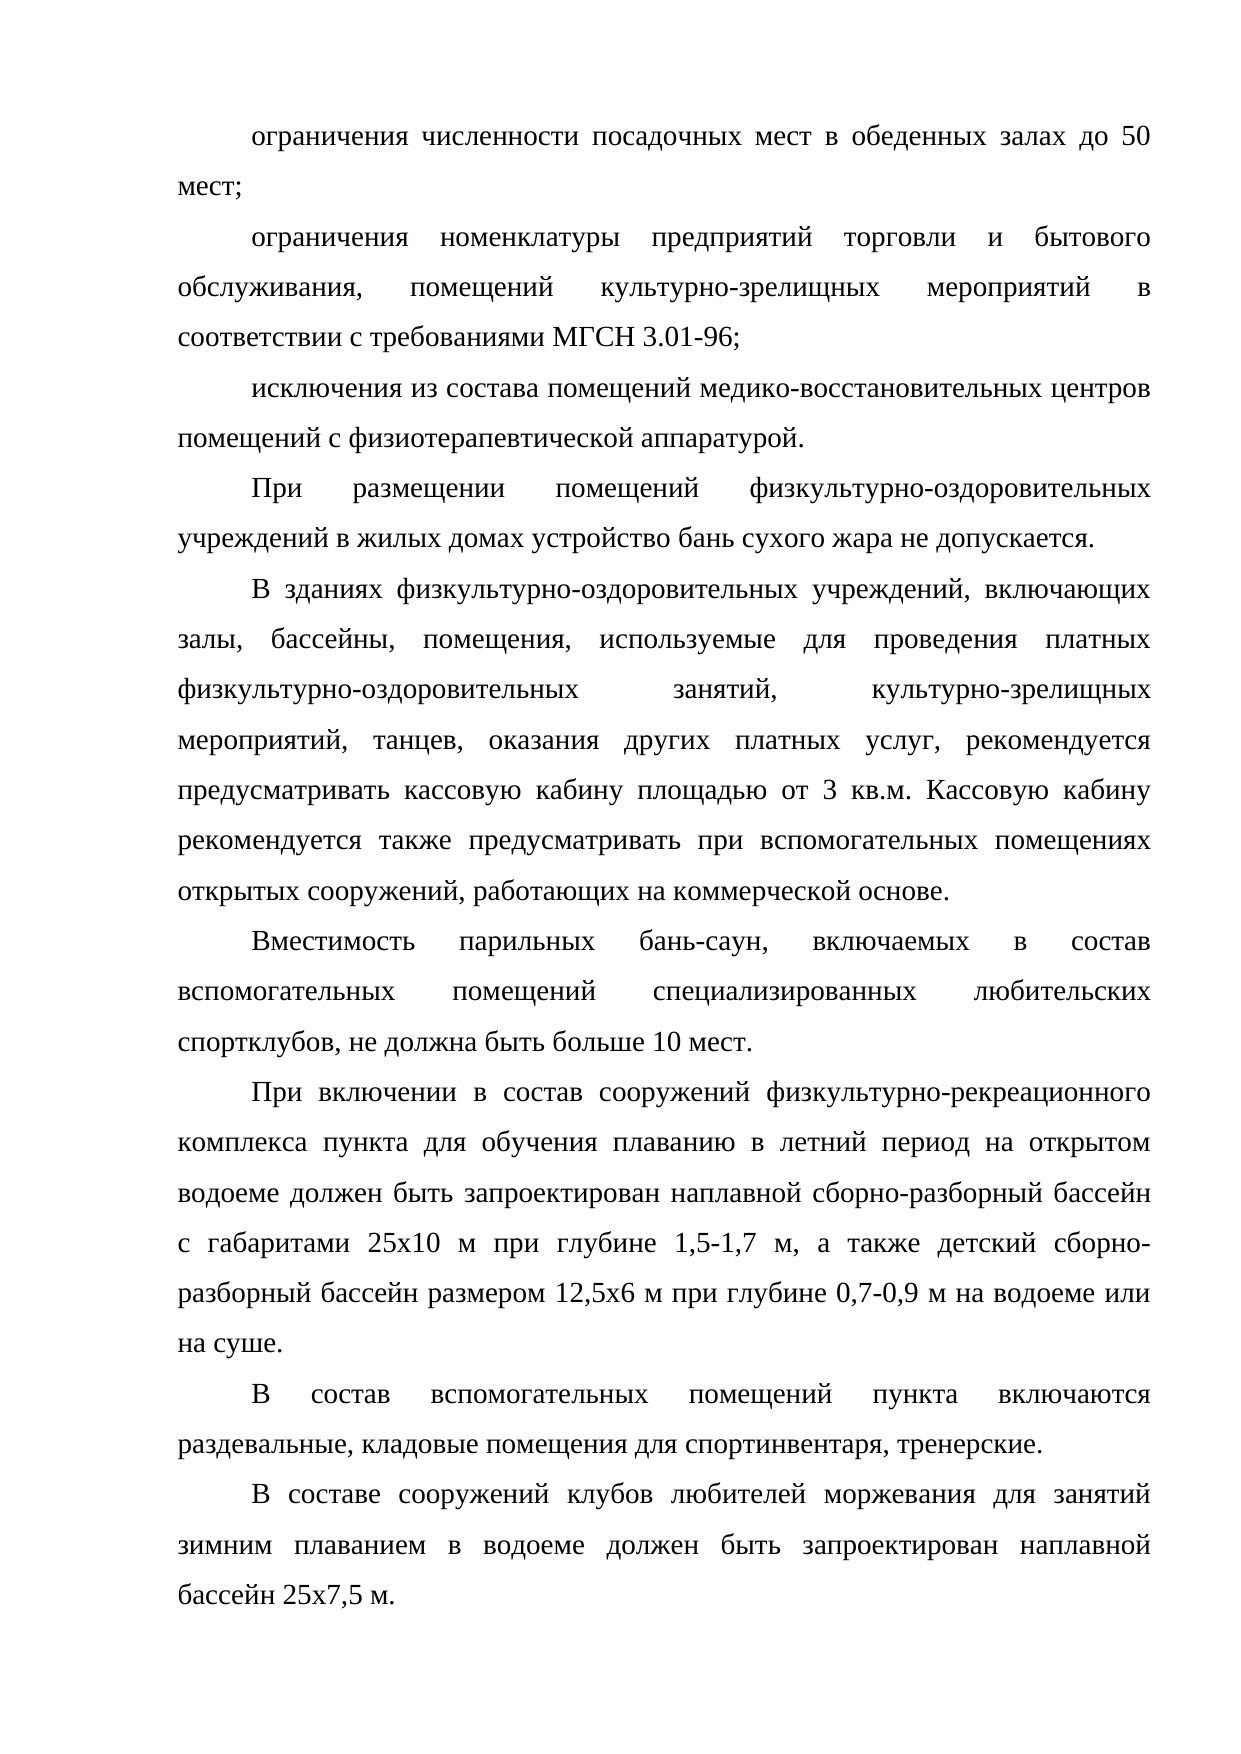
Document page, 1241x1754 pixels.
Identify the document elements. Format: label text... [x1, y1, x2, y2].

text ограничения номенклатуры предприятий торговли и бытового обслуживания, помещений культурно-зрелищных мероприятий в соответствии с требованиями МГСН 3.01-96; [177, 219, 1152, 353]
text В зданиях физкультурно-оздоровительных учреждений, включающих залы, бассейны, помещения, используемые для проведения платных физкультурно-оздоровительных занятий, культурно-зрелищных мероприятий, танцев, оказания других платных услуг, рекомендуется предусматривать кассовую кабину площадью от 3 кв.м. Кассовую кабину рекомендуется также предусматривать при вспомогательных помещениях открытых сооружений, работающих на коммерческой основе. [177, 571, 1152, 906]
text Вместимость парильных бань-саун, включаемых в состав вспомогательных помещений специализированных любительских спортклубов, не должна быть больше 10 мест. [177, 923, 1152, 1057]
text При размещении помещений физкультурно-оздоровительных учреждений в жилых домах устройство бань сухого жара не допускается. [177, 470, 1152, 554]
text ограничения численности посадочных мест в обеденных залах до 50 мест; [177, 118, 1152, 202]
text В состав вспомогательных помещений пункта включаются раздевальные, кладовые помещения для спортинвентаря, тренерские. [177, 1376, 1152, 1460]
text исключения из состава помещений медико-восстановительных центров помещений с физиотерапевтической аппаратурой. [177, 370, 1152, 453]
text В составе сооружений клубов любителей моржевания для занятий зимним плаванием в водоеме должен быть запроектирован наплавной бассейн 25х7,5 м. [177, 1477, 1152, 1611]
text При включении в состав сооружений физкультурно-рекреационного комплекса пункта для обучения плаванию в летний период на открытом водоеме должен быть запроектирован наплавной сборно-разборный бассейн с габаритами 25х10 м при глубине 1,5-1,7 м, а также детский сборно-разборный бассейн размером 12,5х6 м при глубине 0,7-0,9 м на водоеме или на суше. [177, 1074, 1152, 1359]
